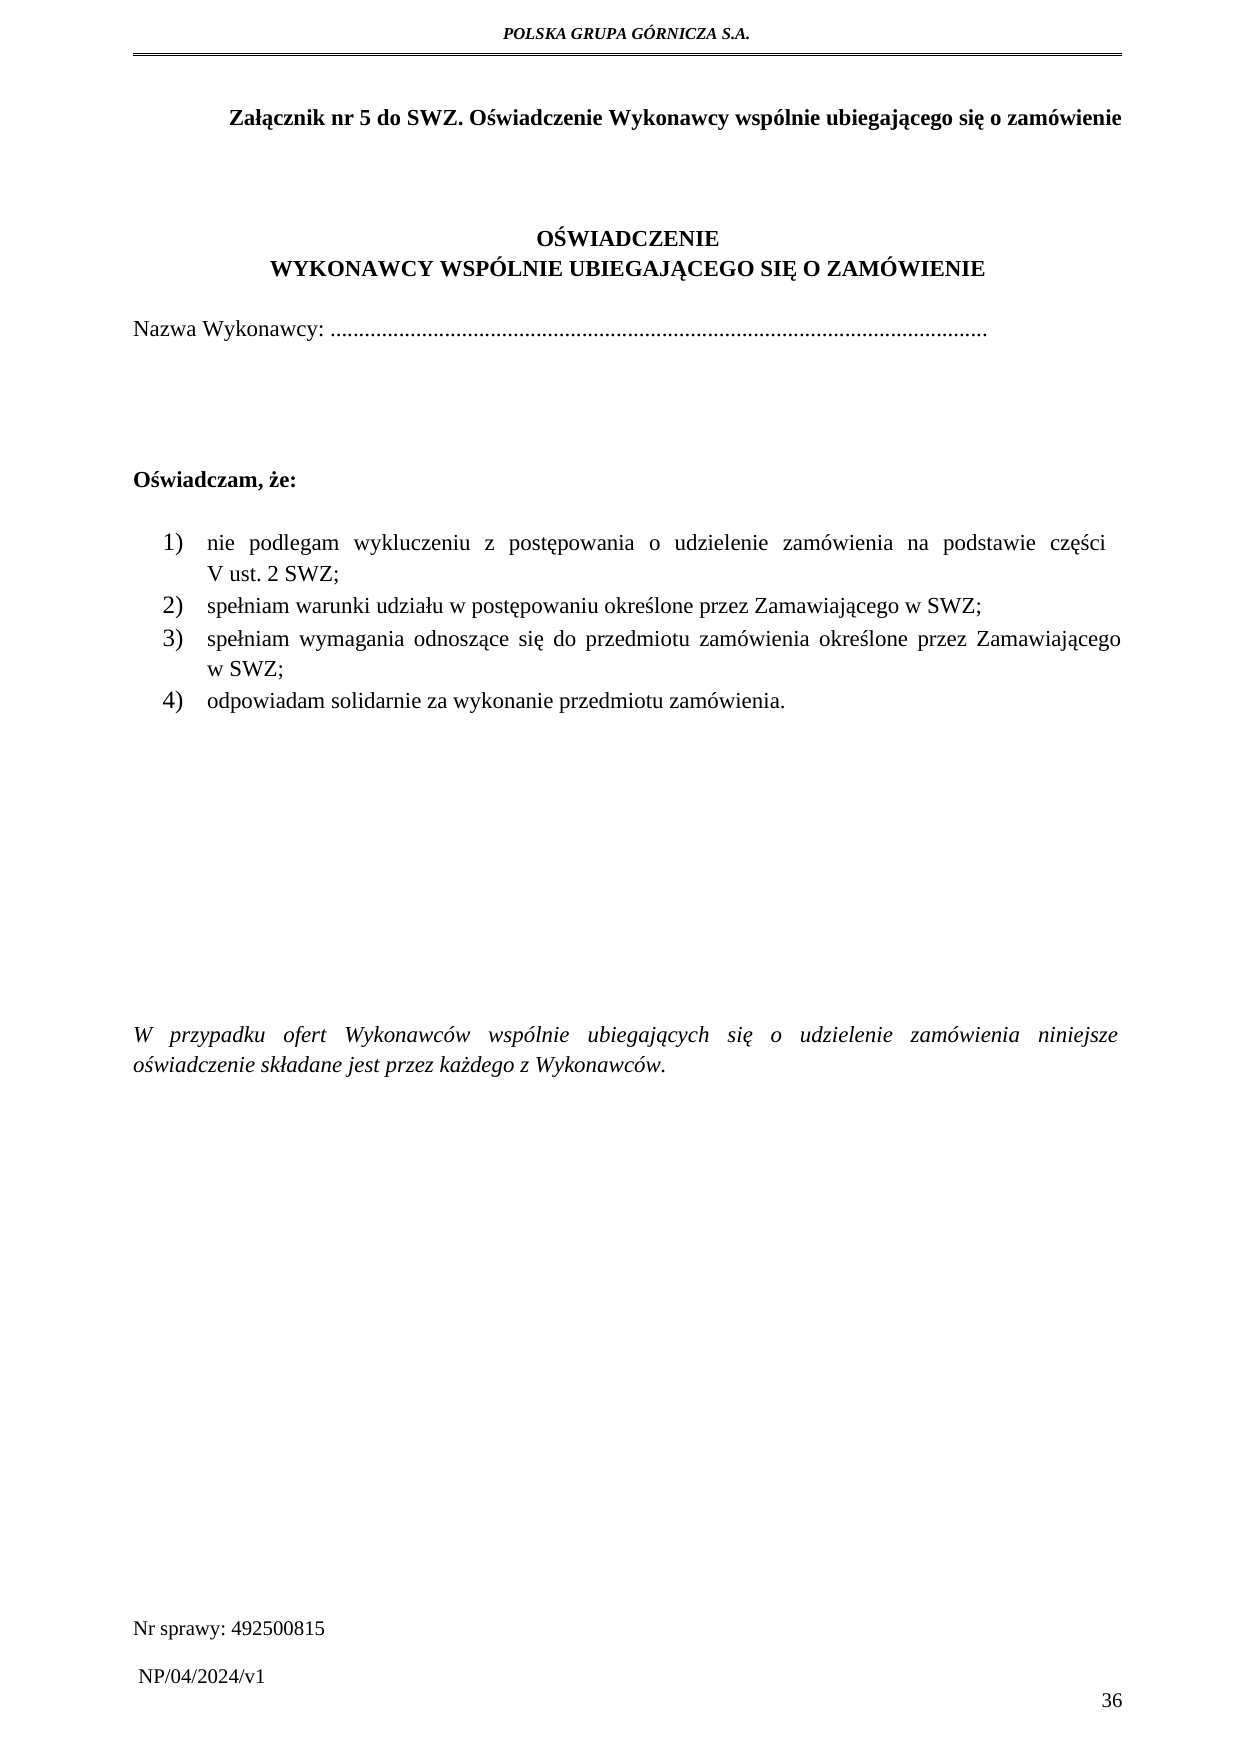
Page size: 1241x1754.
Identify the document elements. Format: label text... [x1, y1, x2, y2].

text W przypadku ofert Wykonawców wspólnie ubiegających się o udzielenie zamówienia niniejsze oświadczenie składane jest przez każdego z Wykonawców. [133, 1021, 1122, 1077]
text Oświadczam, że: [133, 467, 1122, 493]
list spełniam warunki udziału w postępowaniu określone przez Zamawiającego w SWZ; [162, 590, 1122, 618]
text Nazwa Wykonawcy: ................................................................................................................... [133, 316, 1122, 342]
list nie podlegam wykluczeniu z postępowania o udzielenie zamówienia na podstawie części V ust. 2 SWZ; [162, 527, 1122, 586]
text Załącznik nr 5 do SWZ. Oświadczenie Wykonawcy wspólnie ubiegającego się o zamówienie [133, 104, 1122, 130]
list odpowiadam solidarnie za wykonanie przedmiotu zamówienia. [162, 686, 1122, 714]
text WYKONAWCY WSPÓLNIE UBIEGAJĄCEGO SIĘ O ZAMÓWIENIE [133, 255, 1122, 281]
list spełniam wymagania odnoszące się do przedmiotu zamówienia określone przez Zamawiającego w SWZ; [162, 623, 1122, 682]
text OŚWIADCZENIE [133, 225, 1122, 251]
